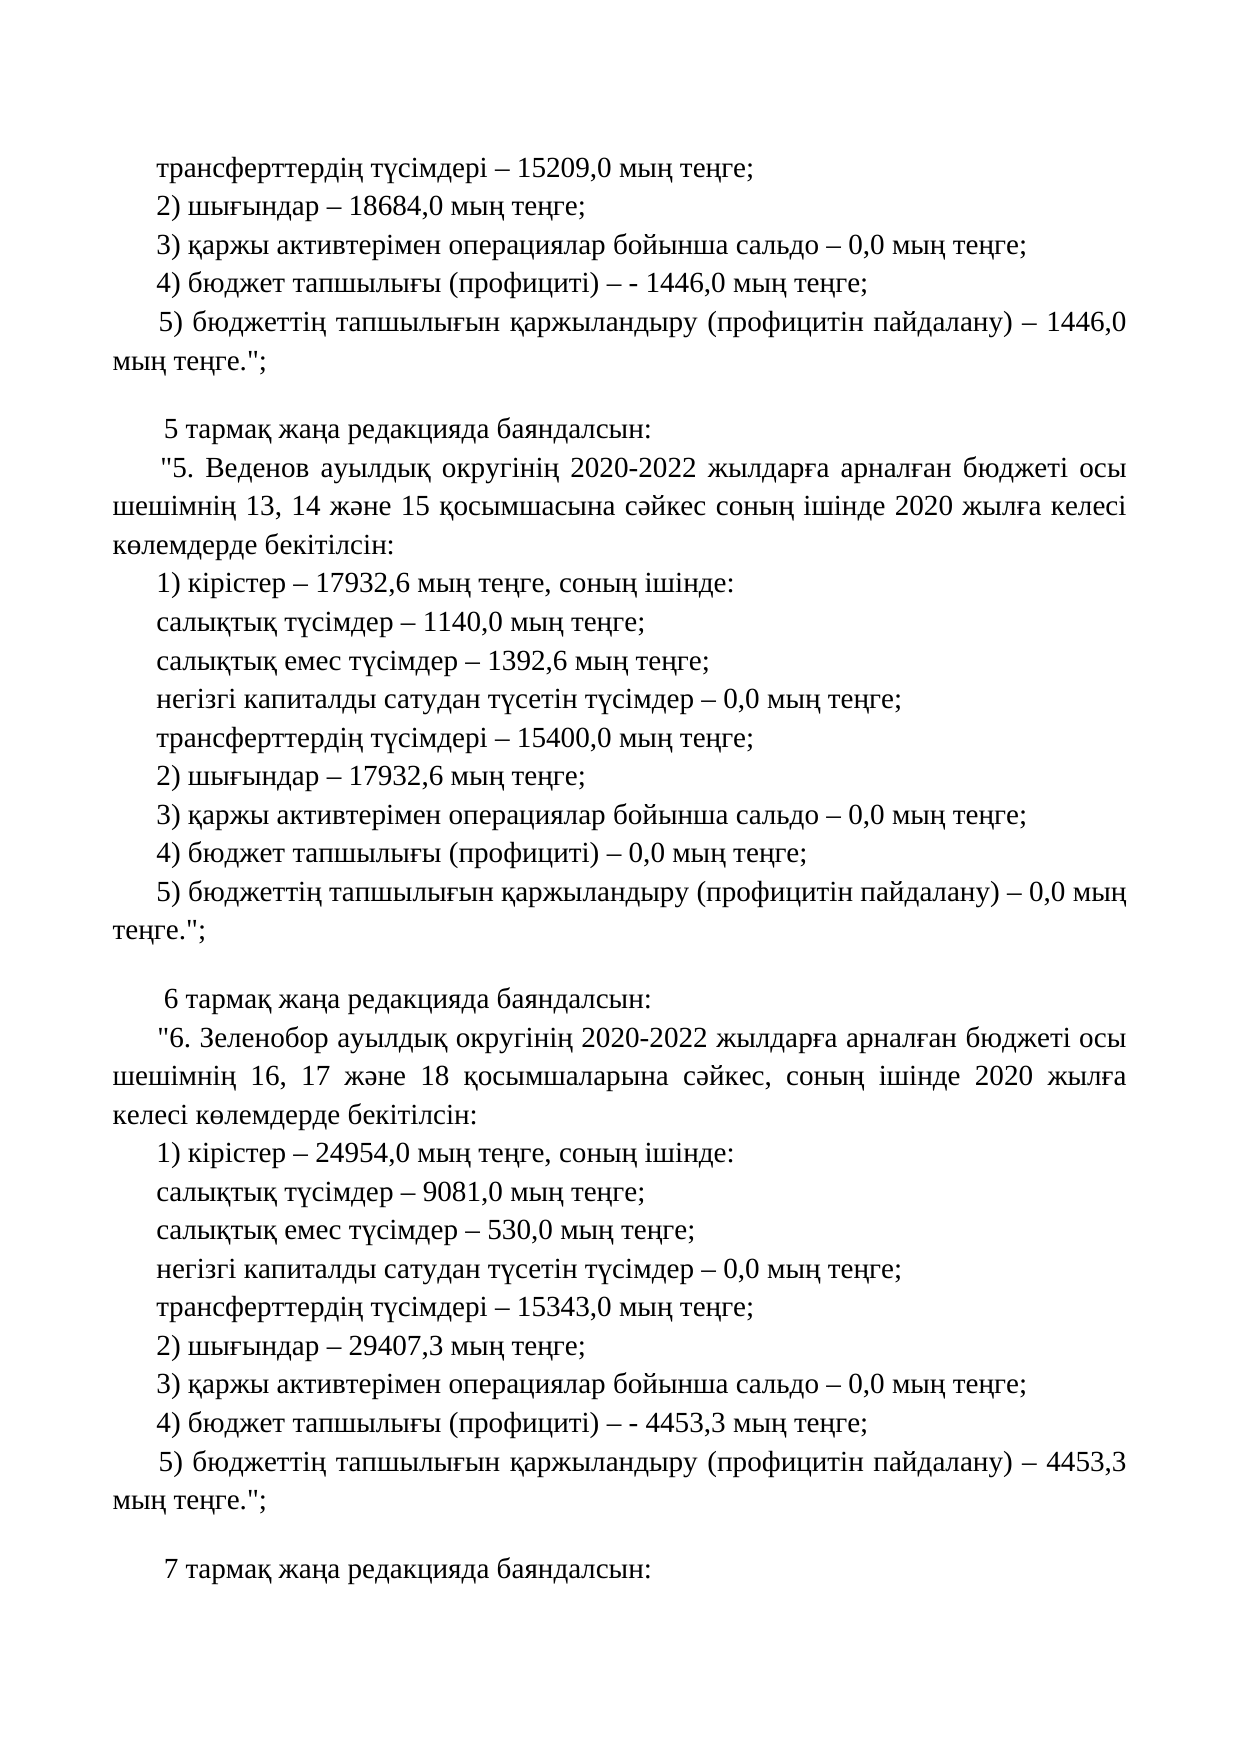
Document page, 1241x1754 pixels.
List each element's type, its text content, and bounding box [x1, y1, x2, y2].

text 4) бюджет тапшылығы (профициті) – - 4453,3 мың теңге; [112, 1405, 1128, 1439]
text салықтық түсімдер – 1140,0 мың теңге; [112, 604, 1128, 638]
text салықтық емес түсімдер – 1392,6 мың теңге; [112, 643, 1128, 676]
text 5) бюджеттің тапшылығын қаржыландыру (профицитін пайдалану) – 0,0 мың теңге."; [112, 874, 1128, 946]
text 4) бюджет тапшылығы (профициті) – 0,0 мың теңге; [112, 835, 1128, 869]
text 5) бюджеттің тапшылығын қаржыландыру (профицитін пайдалану) – 1446,0 мың теңге."; [112, 304, 1128, 376]
text 2) шығындар – 29407,3 мың теңге; [112, 1328, 1128, 1362]
text негізгі капиталды сатудан түсетін түсімдер – 0,0 мың теңге; [112, 681, 1128, 715]
text "5. Веденов ауылдық округінің 2020-2022 жылдарға арналған бюджеті осы шешімнің 13, 14 және 15 қосымшасына сәйкес соның ішінде 2020 жылға келесі көлемдерде бекітілсін: [112, 450, 1128, 561]
text трансферттердің түсімдері – 15343,0 мың теңге; [112, 1289, 1128, 1323]
text 3) қаржы активтерімен операциялар бойынша сальдо – 0,0 мың теңге; [112, 797, 1128, 830]
text 3) қаржы активтерімен операциялар бойынша сальдо – 0,0 мың теңге; [112, 227, 1128, 261]
text трансферттердің түсімдері – 15400,0 мың теңге; [112, 720, 1128, 753]
text 7 тармақ жаңа редакцияда баяндалсын: [112, 1551, 1128, 1584]
text 1) кірістер – 17932,6 мың теңге, соның ішінде: [112, 566, 1128, 599]
text негізгі капиталды сатудан түсетін түсімдер – 0,0 мың теңге; [112, 1251, 1128, 1284]
text 4) бюджет тапшылығы (профициті) – - 1446,0 мың теңге; [112, 266, 1128, 299]
text салықтық түсімдер – 9081,0 мың теңге; [112, 1174, 1128, 1207]
text 3) қаржы активтерімен операциялар бойынша сальдо – 0,0 мың теңге; [112, 1367, 1128, 1400]
text 5) бюджеттің тапшылығын қаржыландыру (профицитін пайдалану) – 4453,3 мың теңге."; [112, 1444, 1128, 1516]
text трансферттердің түсімдері – 15209,0 мың теңге; [112, 150, 1128, 183]
text "6. Зеленобор ауылдық округінің 2020-2022 жылдарға арналған бюджеті осы шешімнің 16, 17 және 18 қосымшаларына сәйкес, соның ішінде 2020 жылға келесі көлемдерде бекітілсін: [112, 1020, 1128, 1130]
text 1) кірістер – 24954,0 мың теңге, соның ішінде: [112, 1135, 1128, 1169]
text 6 тармақ жаңа редакцияда баяндалсын: [112, 981, 1128, 1015]
text 2) шығындар – 18684,0 мың теңге; [112, 188, 1128, 222]
text 2) шығындар – 17932,6 мың теңге; [112, 758, 1128, 792]
text 5 тармақ жаңа редакцияда баяндалсын: [112, 411, 1128, 445]
text салықтық емес түсімдер – 530,0 мың теңге; [112, 1212, 1128, 1246]
